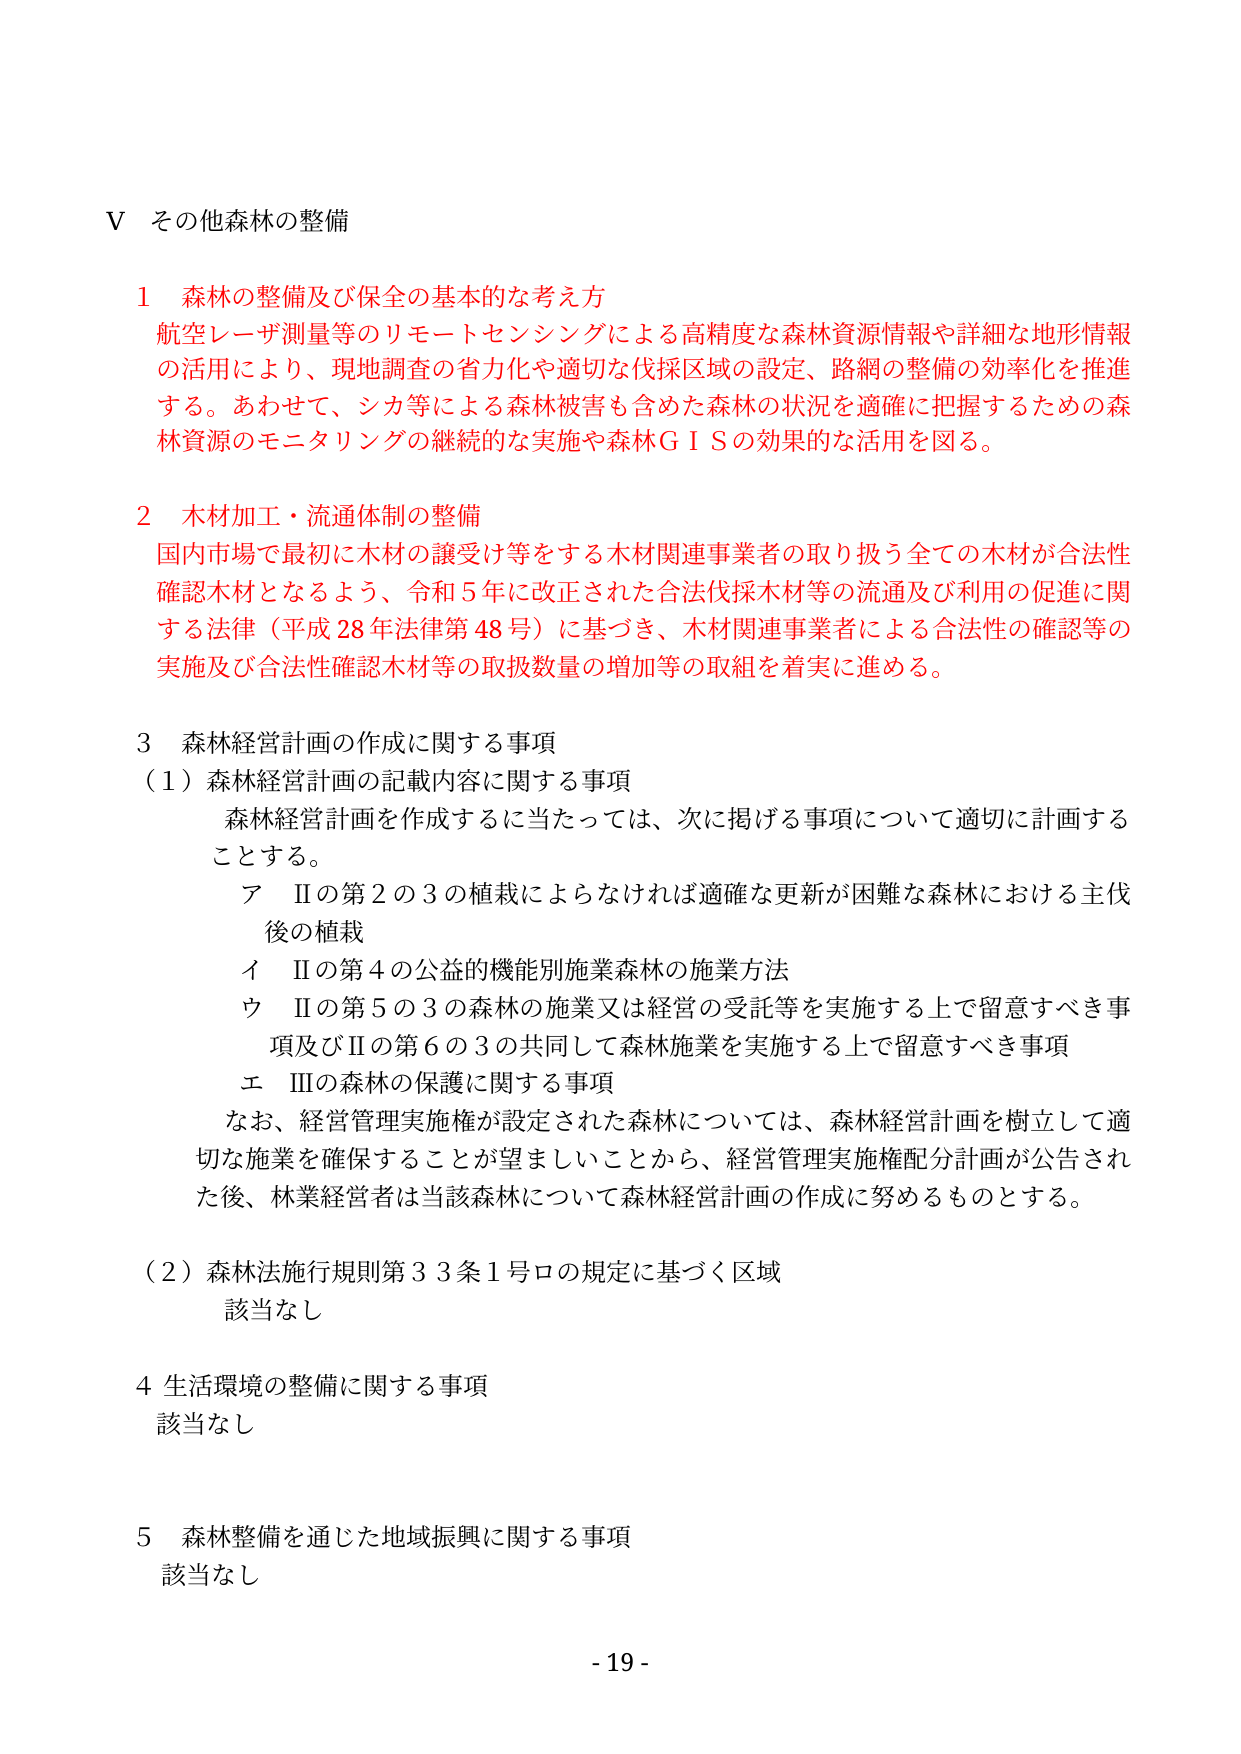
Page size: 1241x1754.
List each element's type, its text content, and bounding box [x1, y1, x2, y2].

text ４ 生活環境の整備に関する事項 [106, 1366, 1134, 1403]
text なお、経営管理実施権が設定された森林については、森林経営計画を樹立して適切な施業を確保することが望ましいことから、経営管理実施権配分計画が公告された後、林業経営者は当該森林について森林経営計画の作成に努めるものとする。 [195, 1101, 1134, 1214]
text Ⅴ その他森林の整備 [106, 201, 1134, 239]
text （２）森林法施行規則第３３条１号ロの規定に基づく区域 [131, 1252, 1134, 1290]
text イ Ⅱの第４の公益的機能別施業森林の施業方法 [106, 949, 1134, 987]
text （１）森林経営計画の記載内容に関する事項 [106, 761, 1134, 798]
text 航空レーザ測量等のリモートセンシングによる高精度な森林資源情報や詳細な地形情報の活用により、現地調査の省力化や適切な伐採区域の設定、路網の整備の効率化を推進する。あわせて、シカ等による森林被害も含めた森林の状況を適確に把握するための森林資源のモニタリングの継続的な実施や森林ＧＩＳの効果的な活用を図る。 [106, 314, 1134, 458]
text ２ 木材加工・流通体制の整備 [106, 496, 1134, 534]
text エ Ⅲの森林の保護に関する事項 [106, 1063, 1134, 1101]
text １ 森林の整備及び保全の基本的な考え方 [106, 276, 1134, 314]
text ５ 森林整備を通じた地域振興に関する事項 [106, 1517, 1134, 1554]
text 森林経営計画を作成するに当たっては、次に掲げる事項について適切に計画することする。 [209, 798, 1134, 874]
text ウ Ⅱの第５の３の森林の施業又は経営の受託等を実施する上で留意すべき事項及びⅡの第６の３の共同して森林施業を実施する上で留意すべき事項 [239, 987, 1134, 1063]
text ア Ⅱの第２の３の植栽によらなければ適確な更新が困難な森林における主伐後の植栽 [239, 874, 1134, 949]
text 該当なし [106, 1554, 1134, 1592]
text ３ 森林経営計画の作成に関する事項 [106, 723, 1134, 761]
text 国内市場で最初に木材の譲受け等をする木材関連事業者の取り扱う全ての木材が合法性確認木材となるよう、令和５年に改正された合法伐採木材等の流通及び利用の促進に関する法律（平成28年法律第48号）に基づき、木材関連事業者による合法性の確認等の実施及び合法性確認木材等の取扱数量の増加等の取組を着実に進める。 [156, 534, 1134, 685]
text 該当なし [106, 1403, 1134, 1441]
list 該当なし [206, 1290, 1134, 1328]
